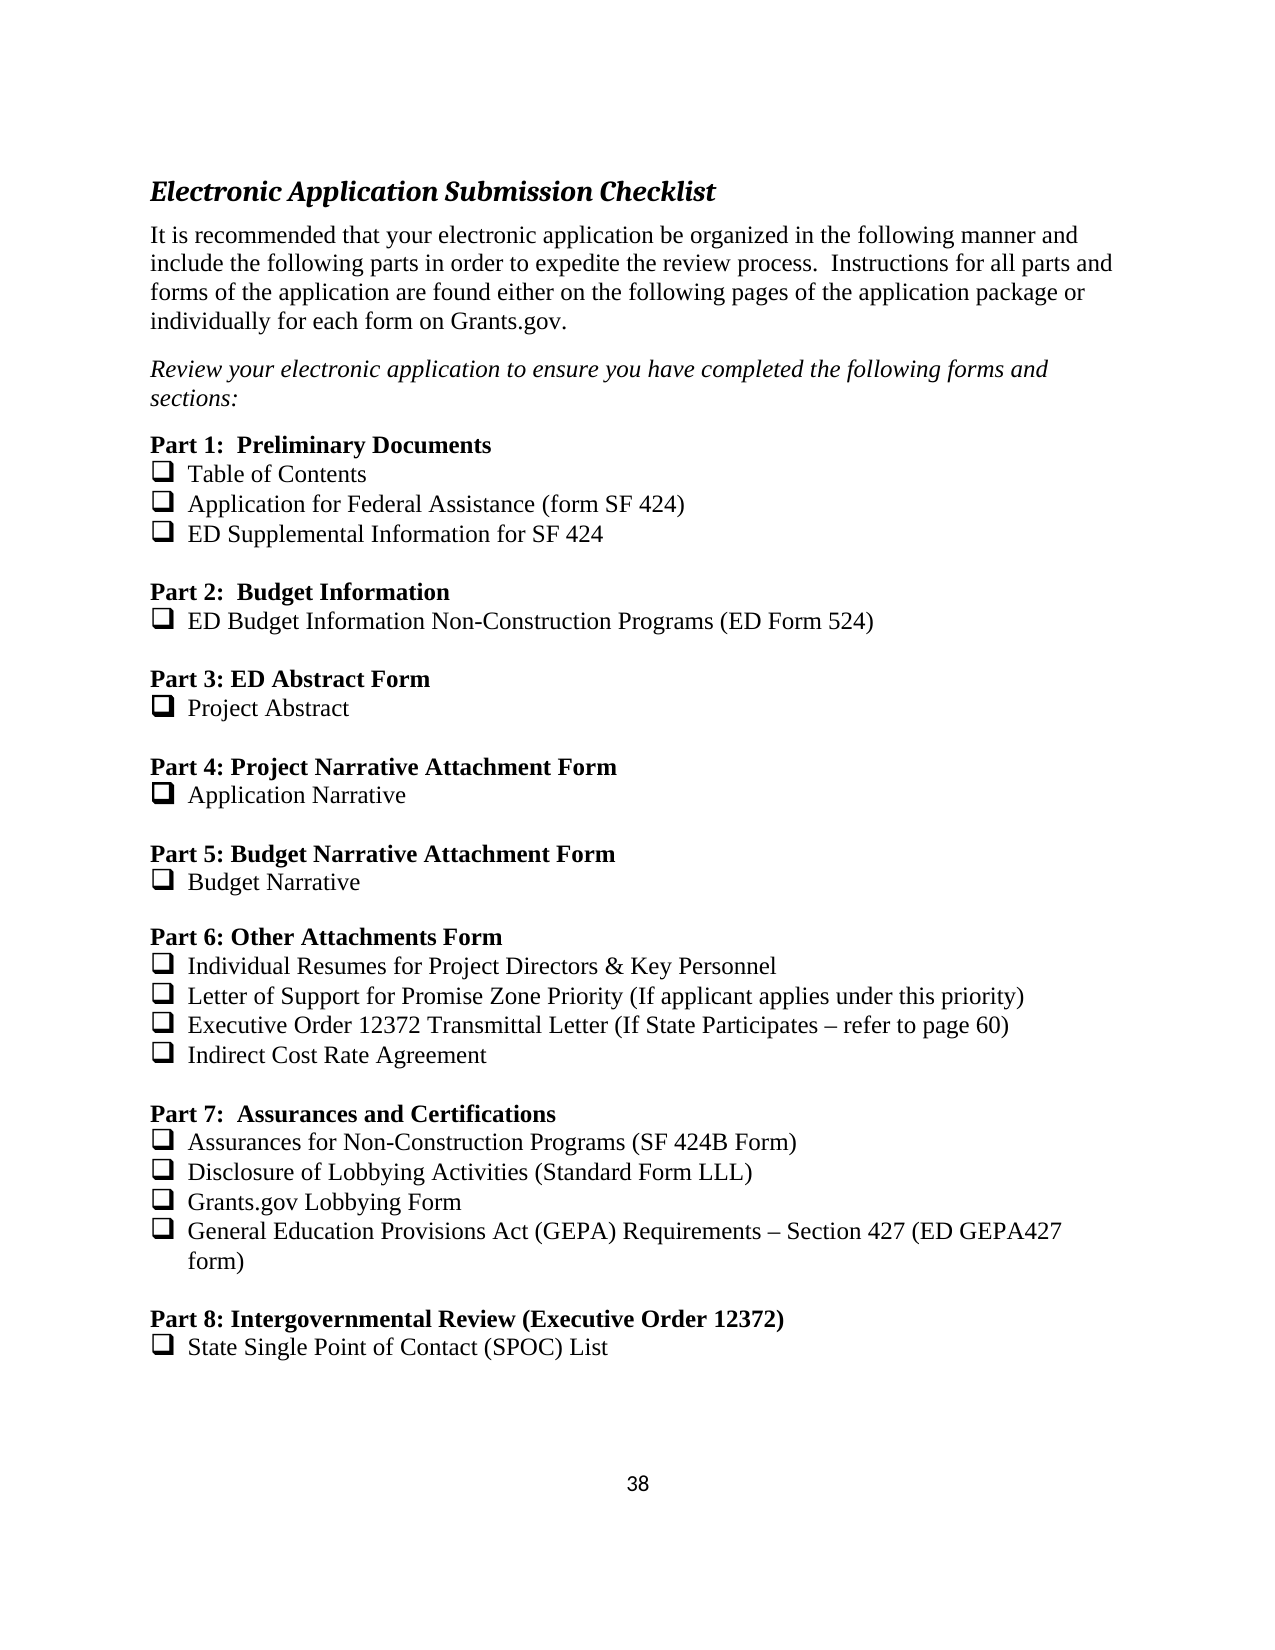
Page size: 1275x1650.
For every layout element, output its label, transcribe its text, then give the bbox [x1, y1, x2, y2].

text Review your electronic application to ensure you have completed the following forms and sections: [150, 354, 1125, 411]
text Part 8: Intergovernmental Review (Executive Order 12372) [150, 1304, 1125, 1332]
list Application Narrative [150, 780, 1125, 810]
subtitle Electronic Application Submission Checklist [150, 175, 1125, 208]
list Project Abstract [150, 693, 1125, 723]
text Part 1: Preliminary Documents [150, 431, 1125, 459]
text Part 2: Budget Information [150, 577, 1125, 606]
list ED Supplemental Information for SF 424 [150, 519, 1125, 548]
list ED Budget Information Non-Construction Programs (ED Form 524) [150, 606, 1125, 636]
list Table of Contents [150, 459, 1125, 489]
list Budget Narrative [150, 867, 1125, 897]
text Part 6: Other Attachments Form [150, 922, 1125, 951]
text Part 4: Project Narrative Attachment Form [150, 752, 1125, 780]
text Part 5: Budget Narrative Attachment Form [150, 839, 1125, 867]
text Part 3: ED Abstract Form [150, 664, 1125, 693]
list Application for Federal Assistance (form SF 424) [150, 489, 1125, 519]
text It is recommended that your electronic application be organized in the following manner and include the following parts in order to expedite the review process. Instructions for all parts and forms of the application are found either on the following pages of the application package or individually for each form on Grants.gov. [150, 220, 1125, 335]
list Indirect Cost Rate Agreement [150, 1040, 1125, 1070]
list General Education Provisions Act (GEPA) Requirements – Section 427 (ED GEPA427 form) [150, 1216, 1125, 1275]
list State Single Point of Contact (SPOC) List [150, 1332, 1125, 1362]
list Letter of Support for Promise Zone Priority (If applicant applies under this priority) [150, 981, 1125, 1011]
list Executive Order 12372 Transmittal Letter (If State Participates – refer to page 60) [150, 1011, 1125, 1040]
list Disclosure of Lobbying Activities (Standard Form LLL) [150, 1157, 1125, 1187]
list Grants.gov Lobbying Form [150, 1187, 1125, 1216]
list Assurances for Non-Construction Programs (SF 424B Form) [150, 1127, 1125, 1157]
text Part 7: Assurances and Certifications [150, 1099, 1125, 1127]
list Individual Resumes for Project Directors & Key Personnel [150, 951, 1125, 981]
